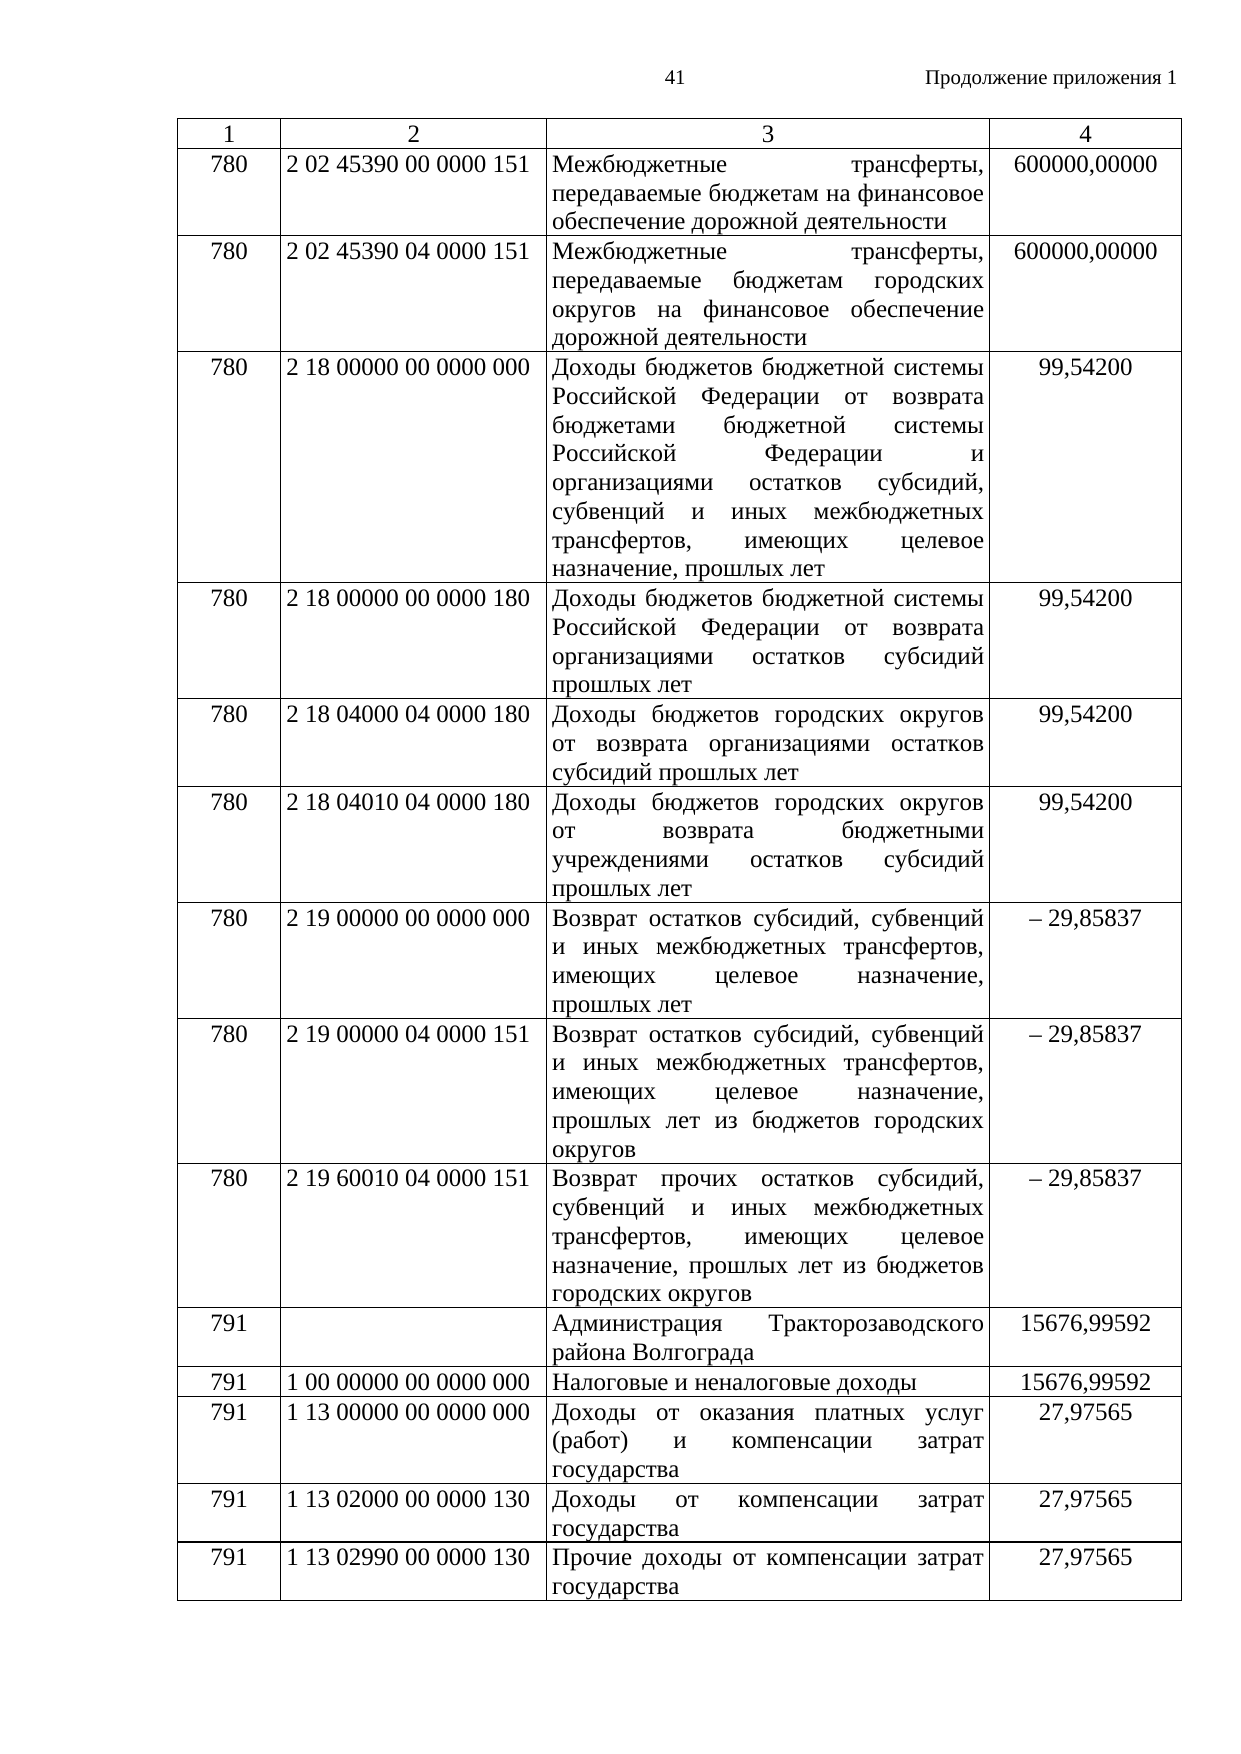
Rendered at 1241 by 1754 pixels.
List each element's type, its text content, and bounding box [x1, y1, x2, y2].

table_cell 791 [178, 1484, 280, 1541]
table_cell 15676,99592 [990, 1367, 1181, 1396]
table_cell Возврат остатков субсидий, субвенций и иных межбюджетных трансфертов, имеющих целевое назначение, прошлых лет [547, 903, 989, 1018]
table_cell Межбюджетные трансферты, передаваемые бюджетам на финансовое обеспечение дорожной деятельности [547, 149, 989, 235]
table_cell 780 [178, 903, 280, 1018]
table_cell 780 [178, 787, 280, 902]
table_cell 600000,00000 [990, 236, 1181, 351]
table_cell 600000,00000 [990, 149, 1181, 235]
table_cell 27,97565 [990, 1397, 1181, 1483]
table_cell 2 02 45390 04 0000 151 [281, 236, 546, 351]
table_cell 2 18 04010 04 0000 180 [281, 787, 546, 902]
table_cell Налоговые и неналоговые доходы [547, 1367, 989, 1396]
table_cell Возврат остатков субсидий, субвенций и иных межбюджетных трансфертов, имеющих целевое назначение, прошлых лет из бюджетов городских округов [547, 1019, 989, 1162]
table_cell 2 19 60010 04 0000 151 [281, 1164, 546, 1307]
table_cell 1 13 02990 00 0000 130 [281, 1543, 546, 1600]
table_cell 2 18 00000 00 0000 000 [281, 352, 546, 582]
table_cell Доходы бюджетов бюджетной системы Российской Федерации от возврата организациями остатков субсидий прошлых лет [547, 583, 989, 698]
table_header 2 [281, 119, 546, 148]
table_cell 780 [178, 1164, 280, 1307]
table_cell 2 19 00000 04 0000 151 [281, 1019, 546, 1162]
table_header 1 [178, 119, 280, 148]
table_cell Доходы от компенсации затрат государства [547, 1484, 989, 1541]
table_cell 99,54200 [990, 699, 1181, 786]
table_cell 1 13 02000 00 0000 130 [281, 1484, 546, 1541]
table_cell 99,54200 [990, 583, 1181, 698]
table_cell [281, 1308, 546, 1366]
table_cell 780 [178, 149, 280, 235]
table_cell Межбюджетные трансферты, передаваемые бюджетам городских округов на финансовое обеспечение дорожной деятельности [547, 236, 989, 351]
table_cell 2 18 00000 00 0000 180 [281, 583, 546, 698]
table_cell 2 19 00000 00 0000 000 [281, 903, 546, 1018]
table_cell 99,54200 [990, 352, 1181, 582]
table_cell 2 18 04000 04 0000 180 [281, 699, 546, 786]
table_cell 1 13 00000 00 0000 000 [281, 1397, 546, 1483]
table_cell 780 [178, 1019, 280, 1162]
table_cell 780 [178, 583, 280, 698]
table_cell 780 [178, 236, 280, 351]
table_cell 27,97565 [990, 1484, 1181, 1541]
table_cell 780 [178, 699, 280, 786]
table_cell 1 00 00000 00 0000 000 [281, 1367, 546, 1396]
table_cell 15676,99592 [990, 1308, 1181, 1366]
table_cell Возврат прочих остатков субсидий, субвенций и иных межбюджетных трансфертов, имеющих целевое назначение, прошлых лет из бюджетов городских округов [547, 1164, 989, 1307]
table_cell 27,97565 [990, 1543, 1181, 1600]
table_cell – 29,85837 [990, 1019, 1181, 1162]
table_cell 99,54200 [990, 787, 1181, 902]
table_cell – 29,85837 [990, 903, 1181, 1018]
table_cell – 29,85837 [990, 1164, 1181, 1307]
table_cell 780 [178, 352, 280, 582]
table_cell 2 02 45390 00 0000 151 [281, 149, 546, 235]
table_cell Доходы бюджетов городских округов от возврата бюджетными учреждениями остатков субсидий прошлых лет [547, 787, 989, 902]
table_cell Доходы от оказания платных услуг (работ) и компенсации затрат государства [547, 1397, 989, 1483]
table_cell 791 [178, 1308, 280, 1366]
table_cell Администрация Тракторозаводского района Волгограда [547, 1308, 989, 1366]
table_cell 791 [178, 1367, 280, 1396]
table_header 4 [990, 119, 1181, 148]
table_cell Прочие доходы от компенсации затрат государства [547, 1543, 989, 1600]
table_cell Доходы бюджетов бюджетной системы Российской Федерации от возврата бюджетами бюджетной системы Российской Федерации и организациями остатков субсидий, субвенций и иных межбюджетных трансфертов, имеющих целевое назначение, прошлых лет [547, 352, 989, 582]
table_cell 791 [178, 1397, 280, 1483]
table_cell 791 [178, 1543, 280, 1600]
table_cell Доходы бюджетов городских округов от возврата организациями остатков субсидий прошлых лет [547, 699, 989, 786]
table_header 3 [547, 119, 989, 148]
